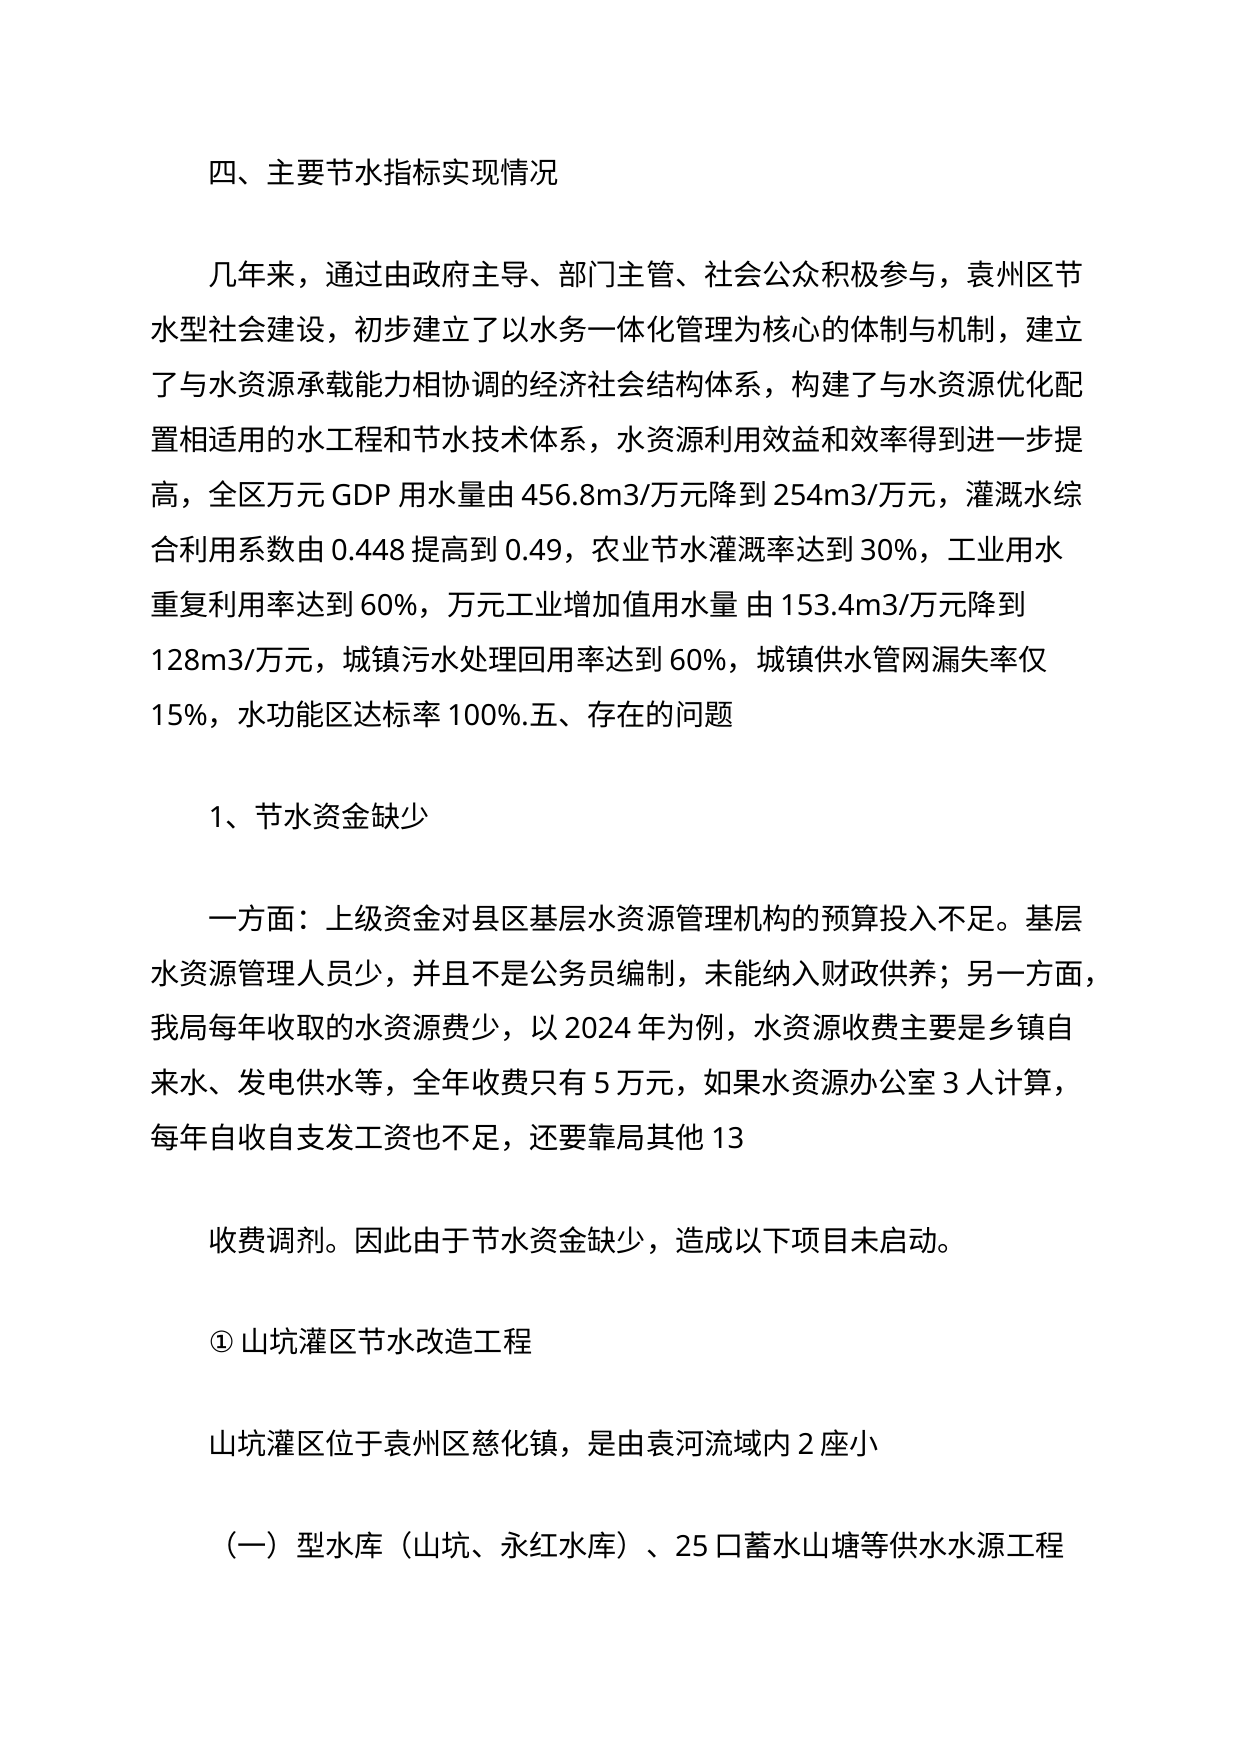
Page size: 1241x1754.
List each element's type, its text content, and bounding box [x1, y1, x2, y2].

text 四、主要节水指标实现情况 [150, 150, 1090, 192]
text 山坑灌区位于袁州区慈化镇，是由袁河流域内2座小 [150, 1421, 1090, 1463]
text 1、节水资金缺少 [150, 793, 1090, 836]
text 一方面：上级资金对县区基层水资源管理机构的预算投入不足。基层水资源管理人员少，并且不是公务员编制，未能纳入财政供养；另一方面，我局每年收取的水资源费少，以2024年为例，水资源收费主要是乡镇自来水、发电供水等，全年收费只有5万元，如果水资源办公室3人计算，每年自收自支发工资也不足，还要靠局其他 13 [150, 895, 1090, 1157]
text 几年来，通过由政府主导、部门主管、社会公众积极参与，袁州区节水型社会建设，初步建立了以水务一体化管理为核心的体制与机制，建立了与水资源承载能力相协调的经济社会结构体系，构建了与水资源优化配置相适用的水工程和节水技术体系，水资源利用效益和效率得到进一步提高，全区万元GDP 用水量由456.8m3/万元降到254m3/万元，灌溉水综合利用系数由0.448提高到0.49，农业节水灌溉率达到30%，工业用水重复利用率达到60%，万元工业增加值用水量 由153.4m3/万元降到128m3/万元，城镇污水处理回用率达到60%，城镇供水管网漏失率仅15%，水功能区达标率100%.五、存在的问题 [150, 252, 1090, 734]
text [150, 1523, 1090, 1565]
text ①山坑灌区节水改造工程 [150, 1319, 1090, 1361]
text 收费调剂。因此由于节水资金缺少，造成以下项目未启动。 [150, 1217, 1090, 1259]
